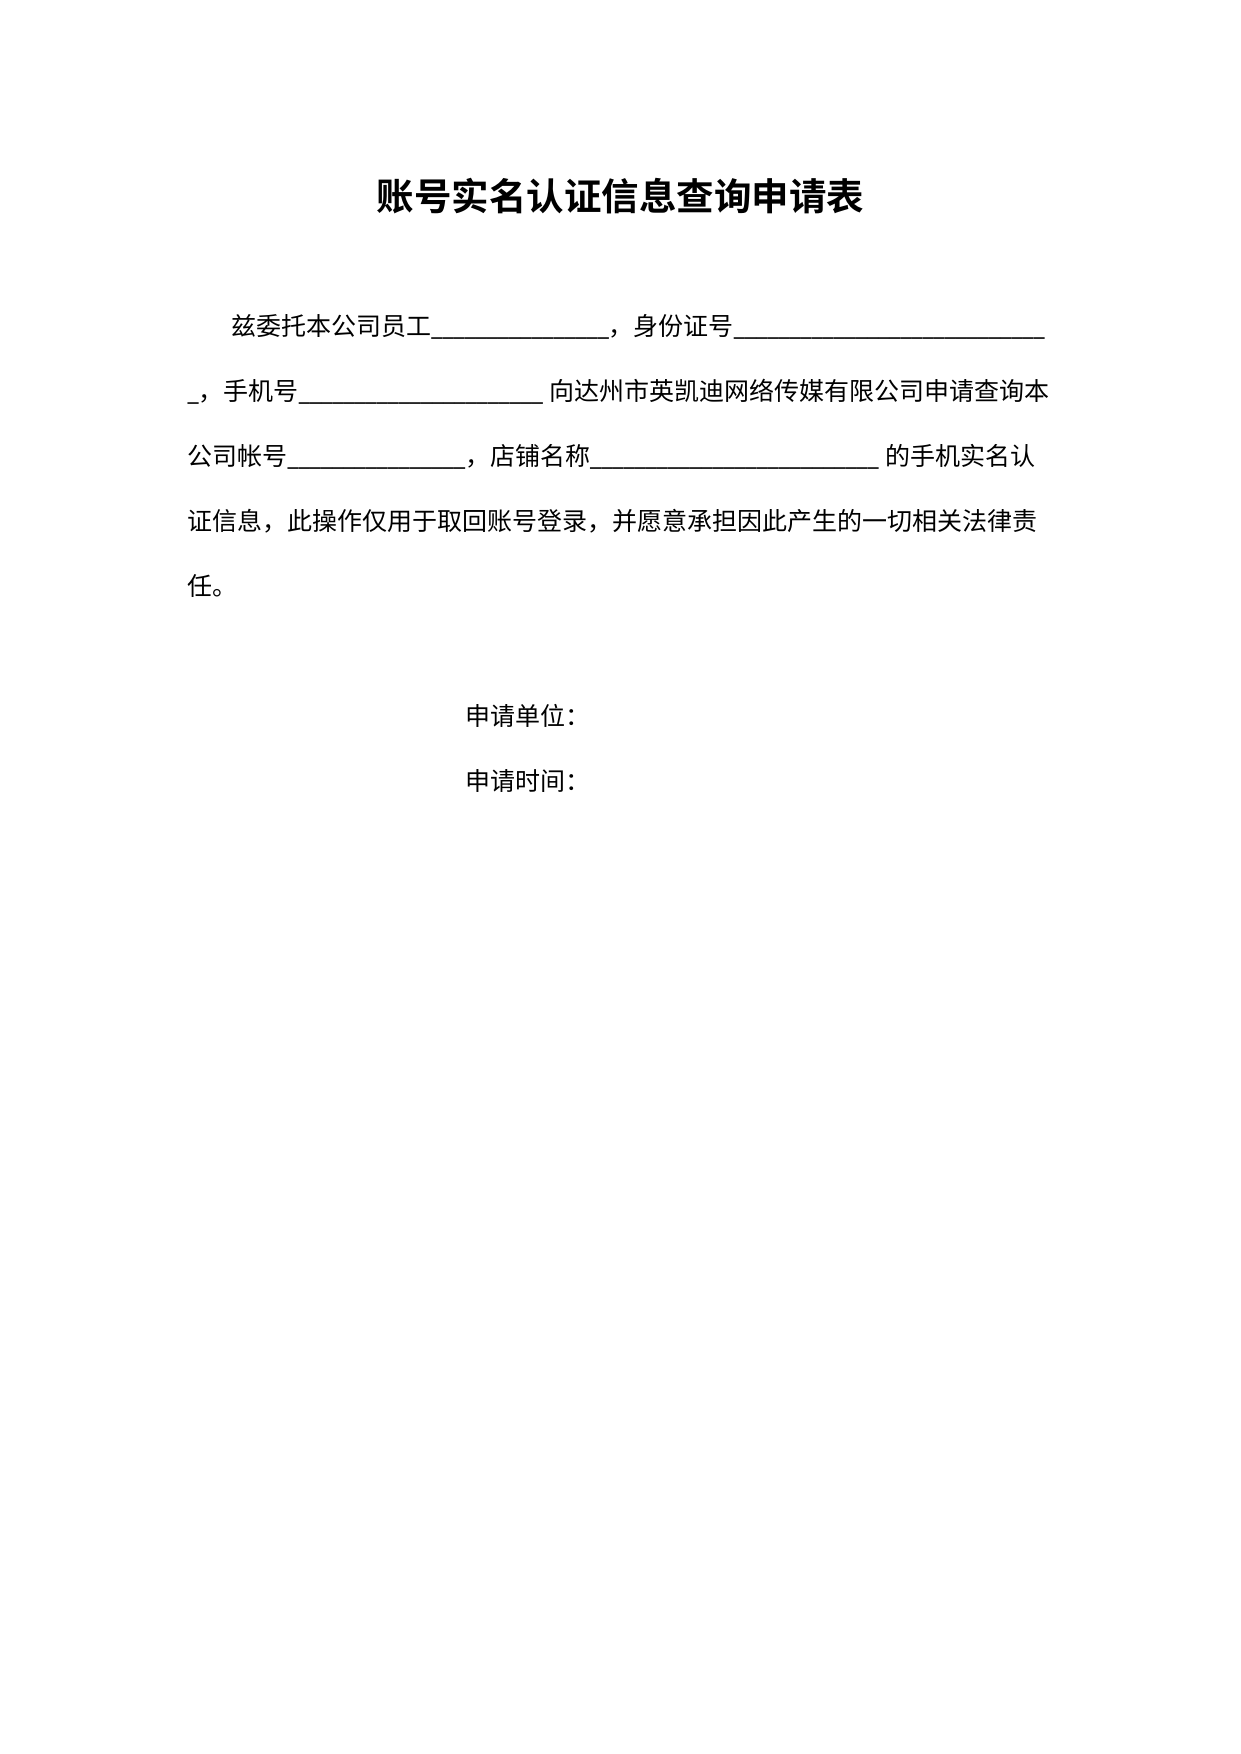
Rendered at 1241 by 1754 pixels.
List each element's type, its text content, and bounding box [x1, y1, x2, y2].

text 申请时间： [187, 747, 1053, 812]
text 兹委托本公司员工________________，身份证号_____________________________，手机号______________________ 向达州市英凯迪网络传媒有限公司申请查询本公司帐号________________，店铺名称__________________________ 的手机实名认证信息，此操作仅用于取回账号登录，并愿意承担因此产生的一切相关法律责任。 [187, 292, 1053, 617]
text 账号实名认证信息查询申请表 [187, 162, 1053, 227]
text 申请单位： [187, 682, 1053, 747]
